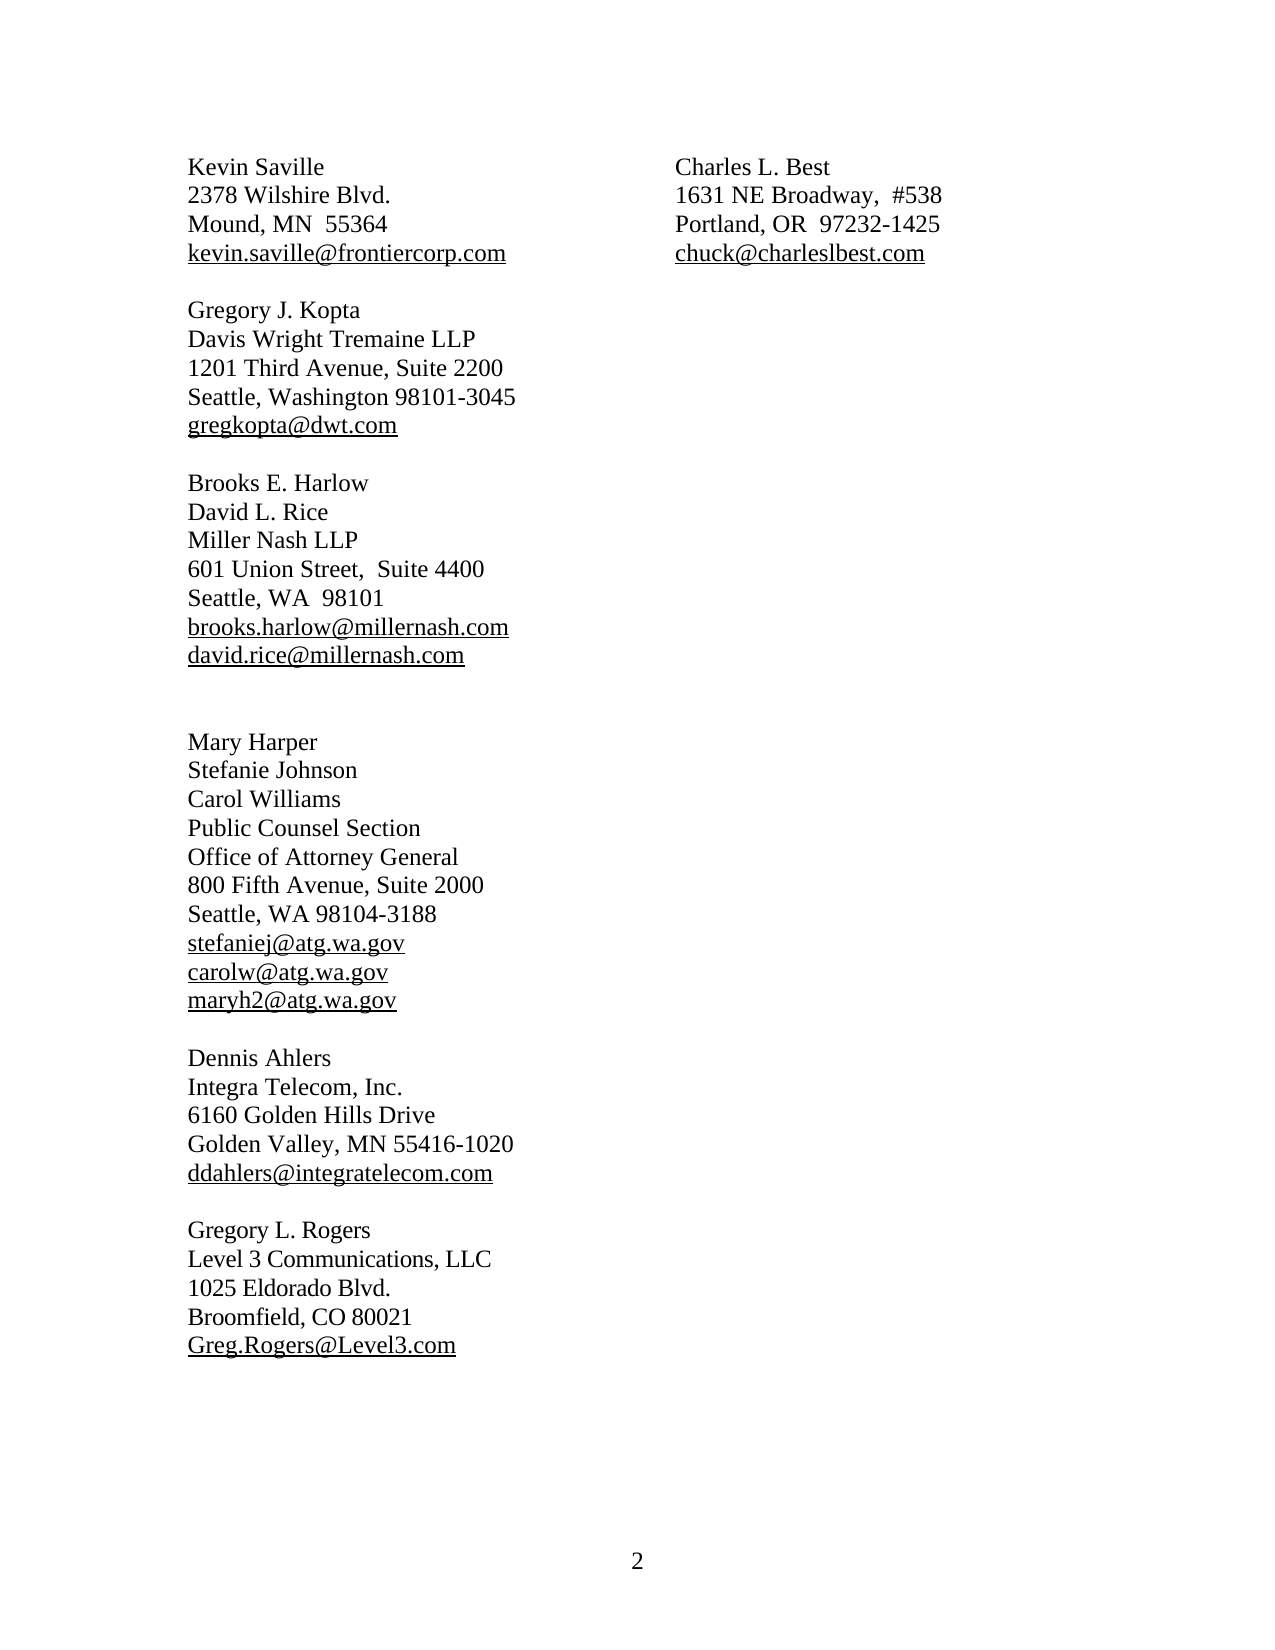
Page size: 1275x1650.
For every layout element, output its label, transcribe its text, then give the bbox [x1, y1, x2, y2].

table_cell Kevin Saville 2378 Wilshire Blvd. Mound, MN 55364 kevin.saville@frontiercorp.com Gregory J. Kopta Davis Wright Tremaine LLP 1201 Third Avenue, Suite 2200 Seattle, Washington 98101-3045 gregkopta@dwt.com Brooks E. Harlow David L. Rice Miller Nash LLP 601 Union Street, Suite 4400 Seattle, WA 98101 brooks.harlow@millernash.com david.rice@millernash.com Mary Harper Stefanie Johnson Carol Williams Public Counsel Section Office of Attorney General 800 Fifth Avenue, Suite 2000 Seattle, WA 98104-3188 stefaniej@atg.wa.gov carolw@atg.wa.gov maryh2@atg.wa.gov Dennis Ahlers Integra Telecom, Inc. 6160 Golden Hills Drive Golden Valley, MN 55416-1020 ddahlers@integratelecom.com Gregory L. Rogers Level 3 Communications, LLC 1025 Eldorado Blvd. Broomfield, CO 80021 Greg.Rogers@Level3.com [186, 152, 543, 1500]
table_cell Charles L. Best 1631 NE Broadway, #538 Portland, OR 97232-1425 chuck@charleslbest.com [673, 152, 1030, 295]
